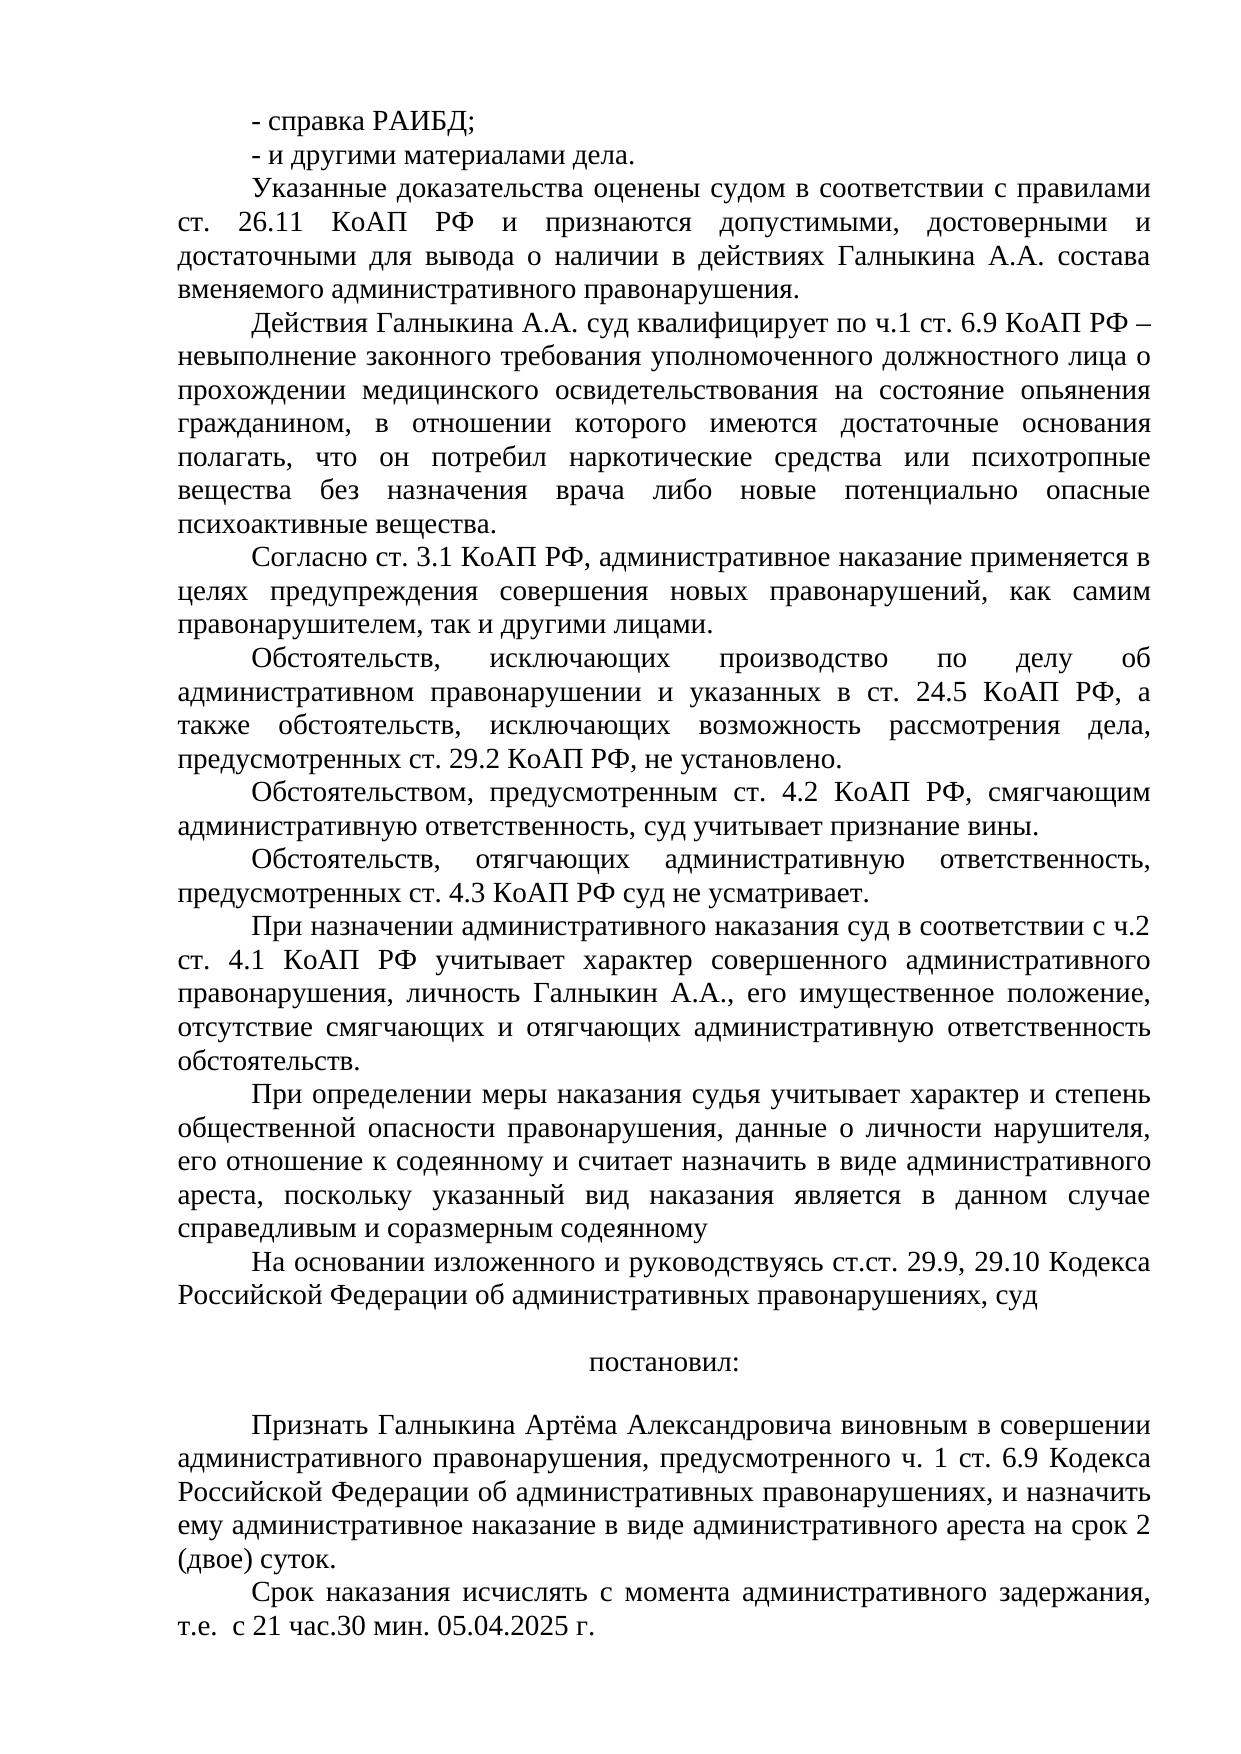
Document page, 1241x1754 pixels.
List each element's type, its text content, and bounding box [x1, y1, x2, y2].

text Срок наказания исчислять с момента административного задержания, т.е. с 21 час.30 мин. 05.04.2025 г. [177, 1574, 1152, 1642]
text При назначении административного наказания суд в соответствии с ч.2 ст. 4.1 КоАП РФ учитывает характер совершенного административного правонарушения, личность Галныкин А.А., его имущественное положение, отсутствие смягчающих и отягчающих административную ответственность обстоятельств. [177, 908, 1152, 1076]
text При определении меры наказания судья учитывает характер и степень общественной опасности правонарушения, данные о личности нарушителя, его отношение к содеянному и считает назначить в виде административного ареста, поскольку указанный вид наказания является в данном случае справедливым и соразмерным содеянному [177, 1076, 1152, 1244]
text Действия Галныкина А.А. суд квалифицирует по ч.1 ст. 6.9 КоАП РФ – невыполнение законного требования уполномоченного должностного лица о прохождении медицинского освидетельствования на состояние опьянения гражданином, в отношении которого имеются достаточные основания полагать, что он потребил наркотические средства или психотропные вещества без назначения врача либо новые потенциально опасные психоактивные вещества. [177, 305, 1152, 539]
text постановил: [177, 1344, 1152, 1378]
text Признать Галныкина Артёма Александровича виновным в совершении административного правонарушения, предусмотренного ч. 1 ст. 6.9 Кодекса Российской Федерации об административных правонарушениях, и назначить ему административное наказание в виде административного ареста на срок 2 (двое) суток. [177, 1407, 1152, 1574]
text Обстоятельством, предусмотренным ст. 4.2 КоАП РФ, смягчающим административную ответственность, суд учитывает признание вины. [177, 774, 1152, 841]
text - справка РАИБД; [177, 103, 1152, 137]
text На основании изложенного и руководствуясь ст.ст. 29.9, 29.10 Кодекса Российской Федерации об административных правонарушениях, суд [177, 1244, 1152, 1311]
text Обстоятельств, отягчающих административную ответственность, предусмотренных ст. 4.3 КоАП РФ суд не усматривает. [177, 841, 1152, 908]
text Согласно ст. 3.1 КоАП РФ, административное наказание применяется в целях предупреждения совершения новых правонарушений, как самим правонарушителем, так и другими лицами. [177, 539, 1152, 640]
text Обстоятельств, исключающих производство по делу об административном правонарушении и указанных в ст. 24.5 КоАП РФ, а также обстоятельств, исключающих возможность рассмотрения дела, предусмотренных ст. 29.2 КоАП РФ, не установлено. [177, 640, 1152, 774]
text - и другими материалами дела. [177, 137, 1152, 171]
text Указанные доказательства оценены судом в соответствии с правилами ст. 26.11 КоАП РФ и признаются допустимыми, достоверными и достаточными для вывода о наличии в действиях Галныкина А.А. состава вменяемого административного правонарушения. [177, 171, 1152, 305]
